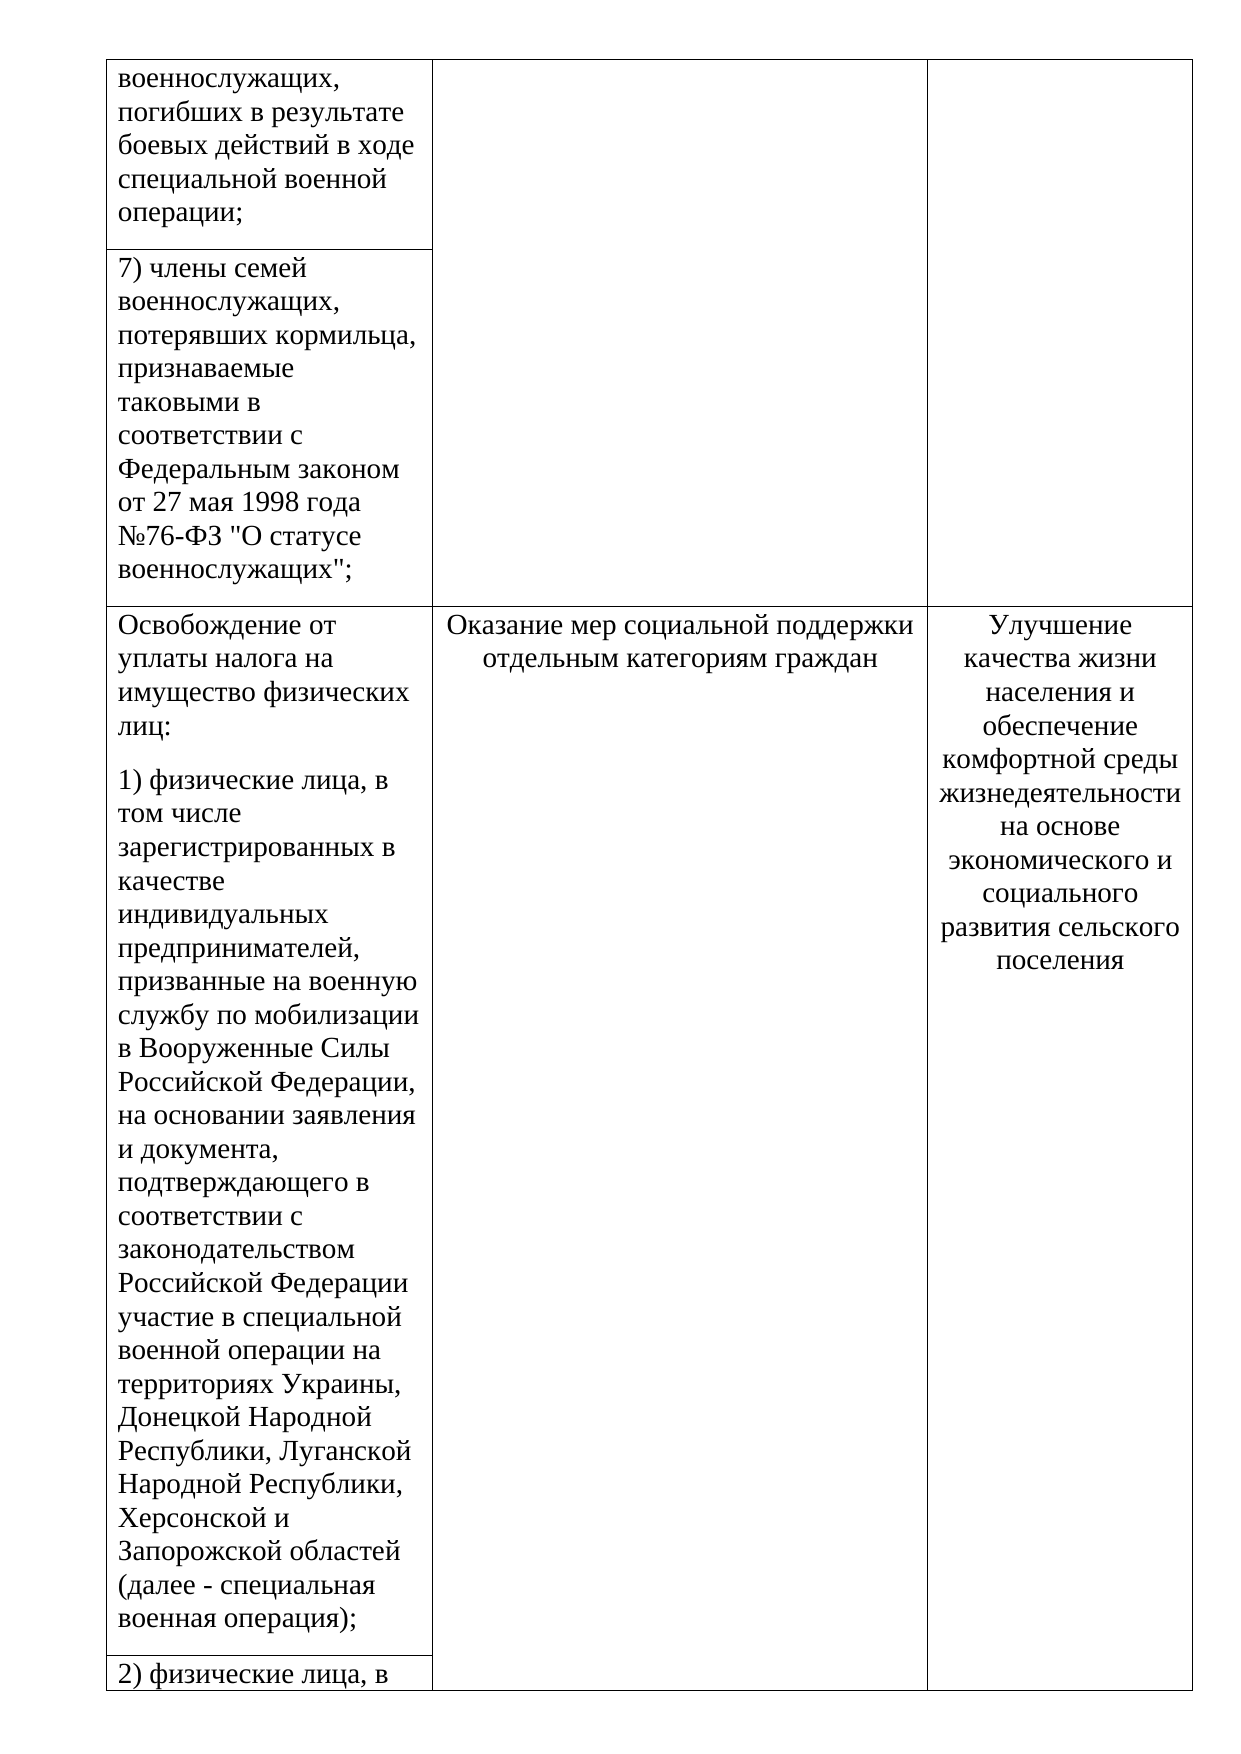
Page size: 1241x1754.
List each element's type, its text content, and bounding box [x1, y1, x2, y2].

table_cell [107, 1656, 432, 1689]
table_cell Улучшение качества жизни населения и обеспечение комфортной среды жизнедеятельности на основе экономического и социального развития сельского поселения [928, 607, 1192, 1689]
table_cell Освобождение от уплаты налога на имущество физических лиц: 1) физические лица, в том числе зарегистрированных в качестве индивидуальных предпринимателей, призванные на военную службу по мобилизации в Вооруженные Силы Российской Федерации, на основании заявления и документа, подтверждающего в соответствии с законодательством Российской Федерации участие в специальной военной операции на территориях Украины, Донецкой Народной Республики, Луганской Народной Республики, Херсонской и Запорожской областей (далее - специальная военная операция); [107, 607, 432, 1655]
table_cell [107, 60, 432, 249]
table_cell Оказание мер социальной поддержки отдельным категориям граждан [433, 607, 927, 1689]
table_cell 7) члены семей военнослужащих, потерявших кормильца, признаваемые таковыми в соответствии с Федеральным законом от 27 мая 1998 года №76-ФЗ "О статусе военнослужащих"; [107, 250, 432, 606]
